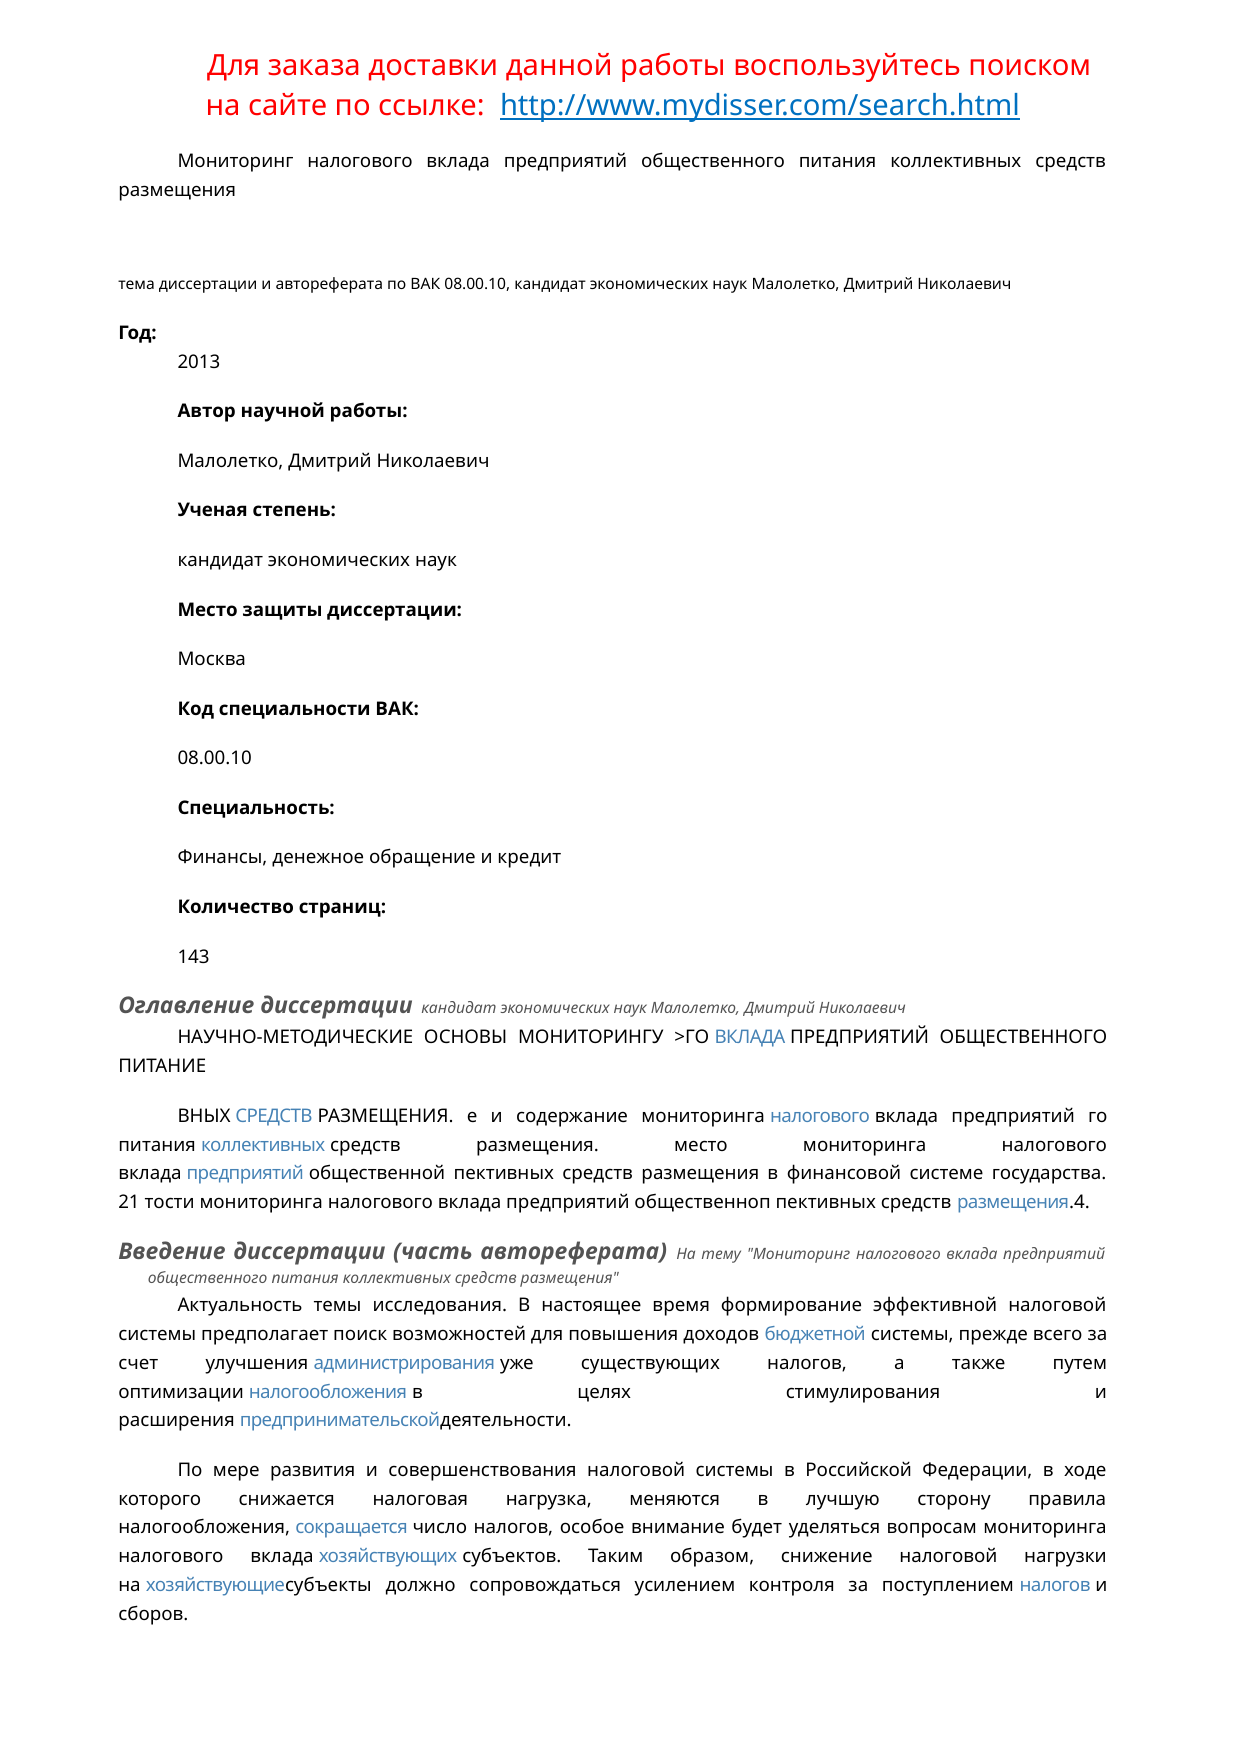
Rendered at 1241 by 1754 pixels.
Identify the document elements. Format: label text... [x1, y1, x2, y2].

text Малолетко, Дмитрий Николаевич [118, 444, 1107, 473]
text Специальность: [118, 791, 1107, 820]
text 2013 [118, 345, 1107, 373]
subtitle Введение диссертации (часть автореферата) На тему "Мониторинг налогового вклада предприятий общественного питания коллективных средств размещения" [118, 1235, 1107, 1288]
text Финансы, денежное обращение и кредит [118, 841, 1107, 869]
text Автор научной работы: [118, 394, 1107, 423]
subtitle Оглавление диссертации кандидат экономических наук Малолетко, Дмитрий Николаевич [118, 989, 1107, 1021]
text Москва [118, 642, 1107, 671]
text Количество cтраниц: [118, 890, 1107, 919]
text кандидат экономических наук [118, 543, 1107, 572]
text Место защиты диссертации: [118, 593, 1107, 621]
text 143 [118, 940, 1107, 968]
text Ученая cтепень: [118, 493, 1107, 522]
text Мониторинг налогового вклада предприятий общественного питания коллективных средств размещения [118, 144, 1107, 202]
text тема диссертации и автореферата по ВАК 08.00.10, кандидат экономических наук Малолетко, Дмитрий Николаевич Год: [118, 272, 1107, 345]
text 08.00.10 [118, 741, 1107, 770]
text Код cпециальности ВАК: [118, 692, 1107, 721]
